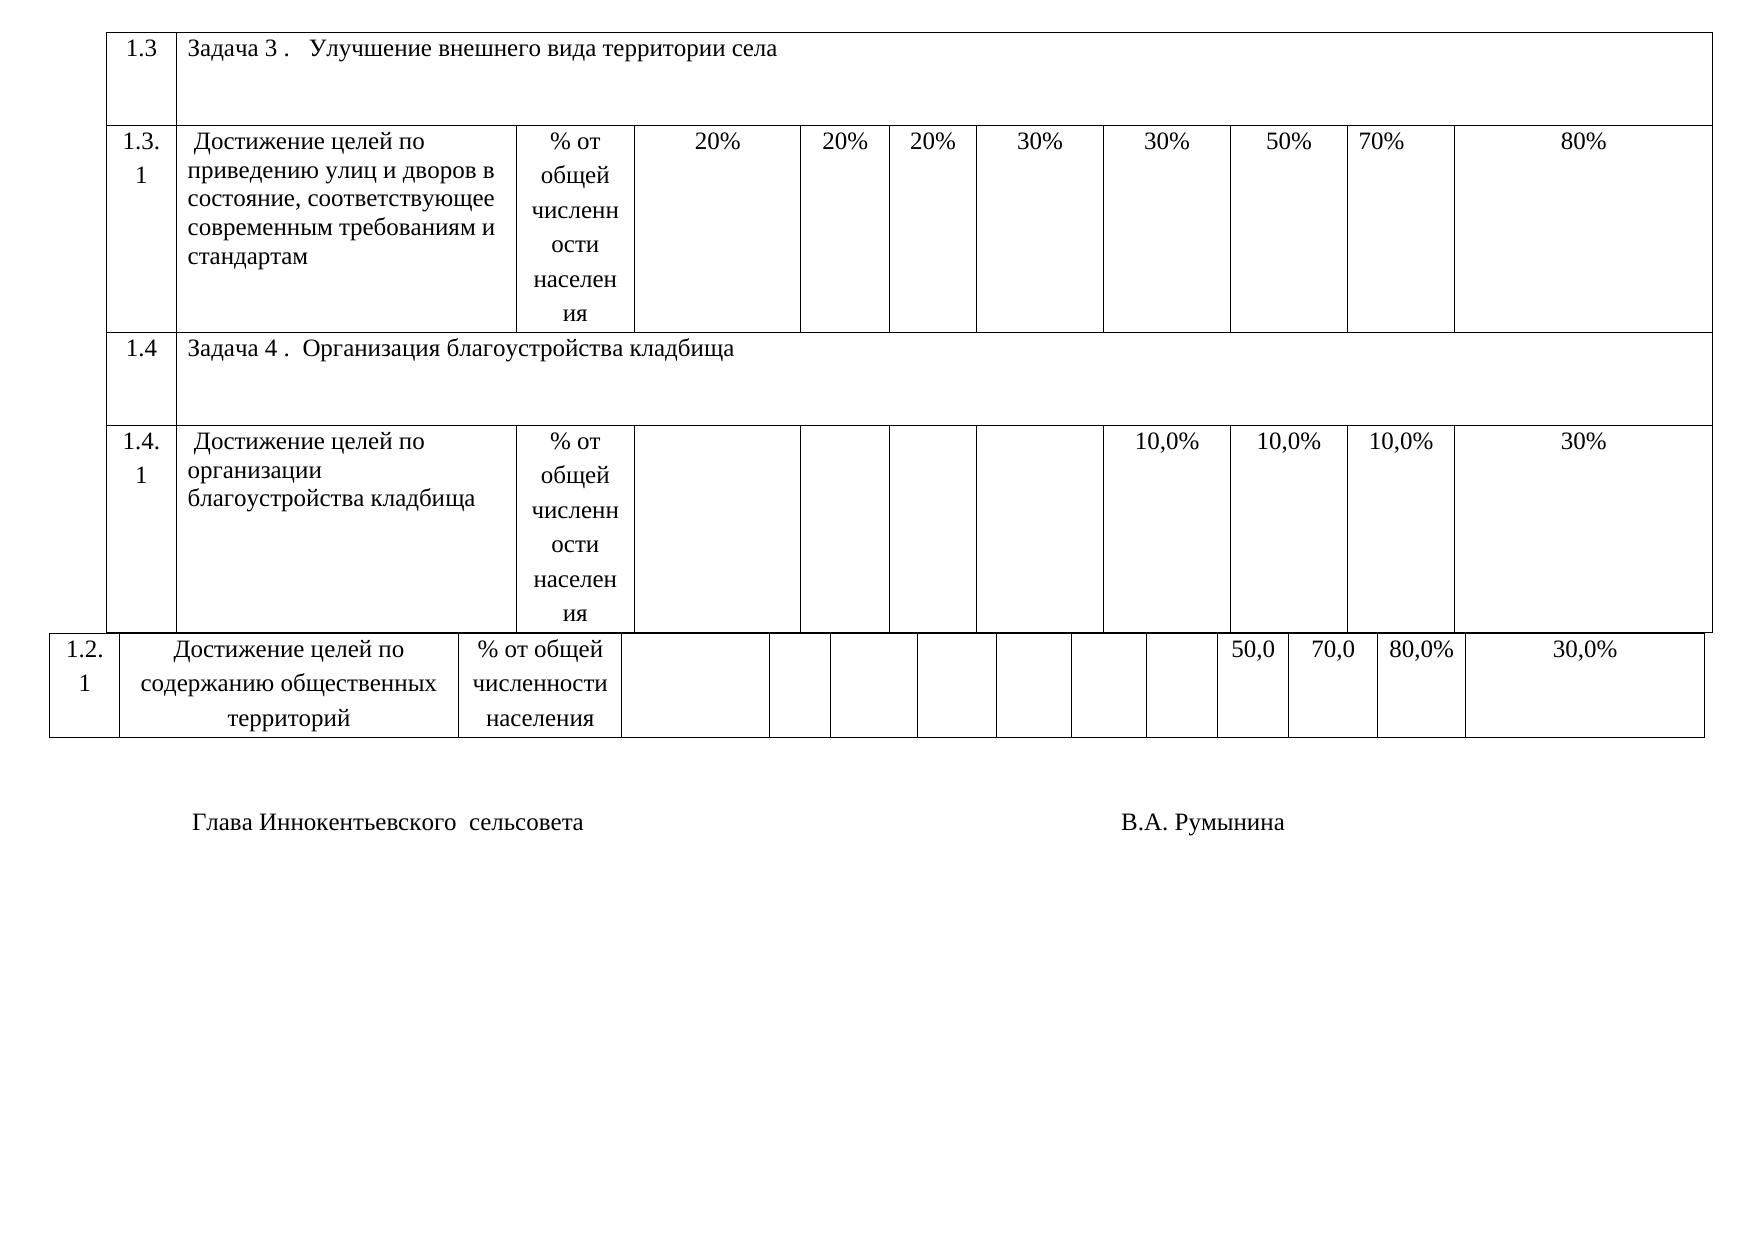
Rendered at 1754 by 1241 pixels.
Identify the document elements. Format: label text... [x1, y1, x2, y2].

table_cell 1.4.1 [107, 426, 176, 632]
table_cell Достижение целей по содержанию общественных территорий [120, 634, 458, 737]
table_cell 20% [890, 126, 976, 332]
text Глава Иннокентьевского сельсовета В.А. Румынина [118, 807, 1636, 836]
table_cell 70% [1348, 126, 1454, 332]
table_cell [1072, 634, 1146, 737]
table_cell % от общей численности населения [459, 634, 621, 737]
table_cell 10,0% [1104, 426, 1230, 632]
table_cell 30% [977, 126, 1103, 332]
table_cell % от общей численности населения [517, 426, 634, 632]
table_cell 20% [635, 126, 800, 332]
table_cell 1.4 [107, 333, 176, 425]
table_cell [635, 426, 800, 632]
table_cell 20% [801, 126, 889, 332]
table_cell 80,0% [1378, 634, 1465, 737]
table_cell [770, 634, 830, 737]
table_cell Достижение целей по приведению улиц и дворов в состояние, соответствующее современным требованиям и стандартам [177, 126, 516, 332]
table_cell [977, 426, 1103, 632]
table_cell 50% [1231, 126, 1347, 332]
table_cell [1147, 634, 1217, 737]
table_cell Достижение целей по организации благоустройства кладбища [177, 426, 516, 632]
table_cell Задача 4 . Организация благоустройства кладбища [177, 333, 1712, 425]
table_header 1.3 [107, 33, 176, 125]
table_cell 30,0% [1466, 634, 1704, 737]
table_cell 10,0% [1231, 426, 1347, 632]
table_cell [622, 634, 769, 737]
table_cell % от общей численности населения [517, 126, 634, 332]
table_cell 70,0 [1289, 634, 1377, 737]
table_cell 10,0% [1348, 426, 1454, 632]
table_cell 80% [1455, 126, 1712, 332]
table_cell 1.3.1 [107, 126, 176, 332]
table_cell [890, 426, 976, 632]
table_cell [997, 634, 1071, 737]
table_header Задача 3 . Улучшение внешнего вида территории села [177, 33, 1712, 125]
table_cell 1.2.1 [50, 634, 119, 737]
table_cell [801, 426, 889, 632]
table_cell [831, 634, 917, 737]
table_cell 30% [1104, 126, 1230, 332]
table_cell 30% [1455, 426, 1712, 632]
table_cell [918, 634, 996, 737]
table_cell 50,0 [1218, 634, 1288, 737]
